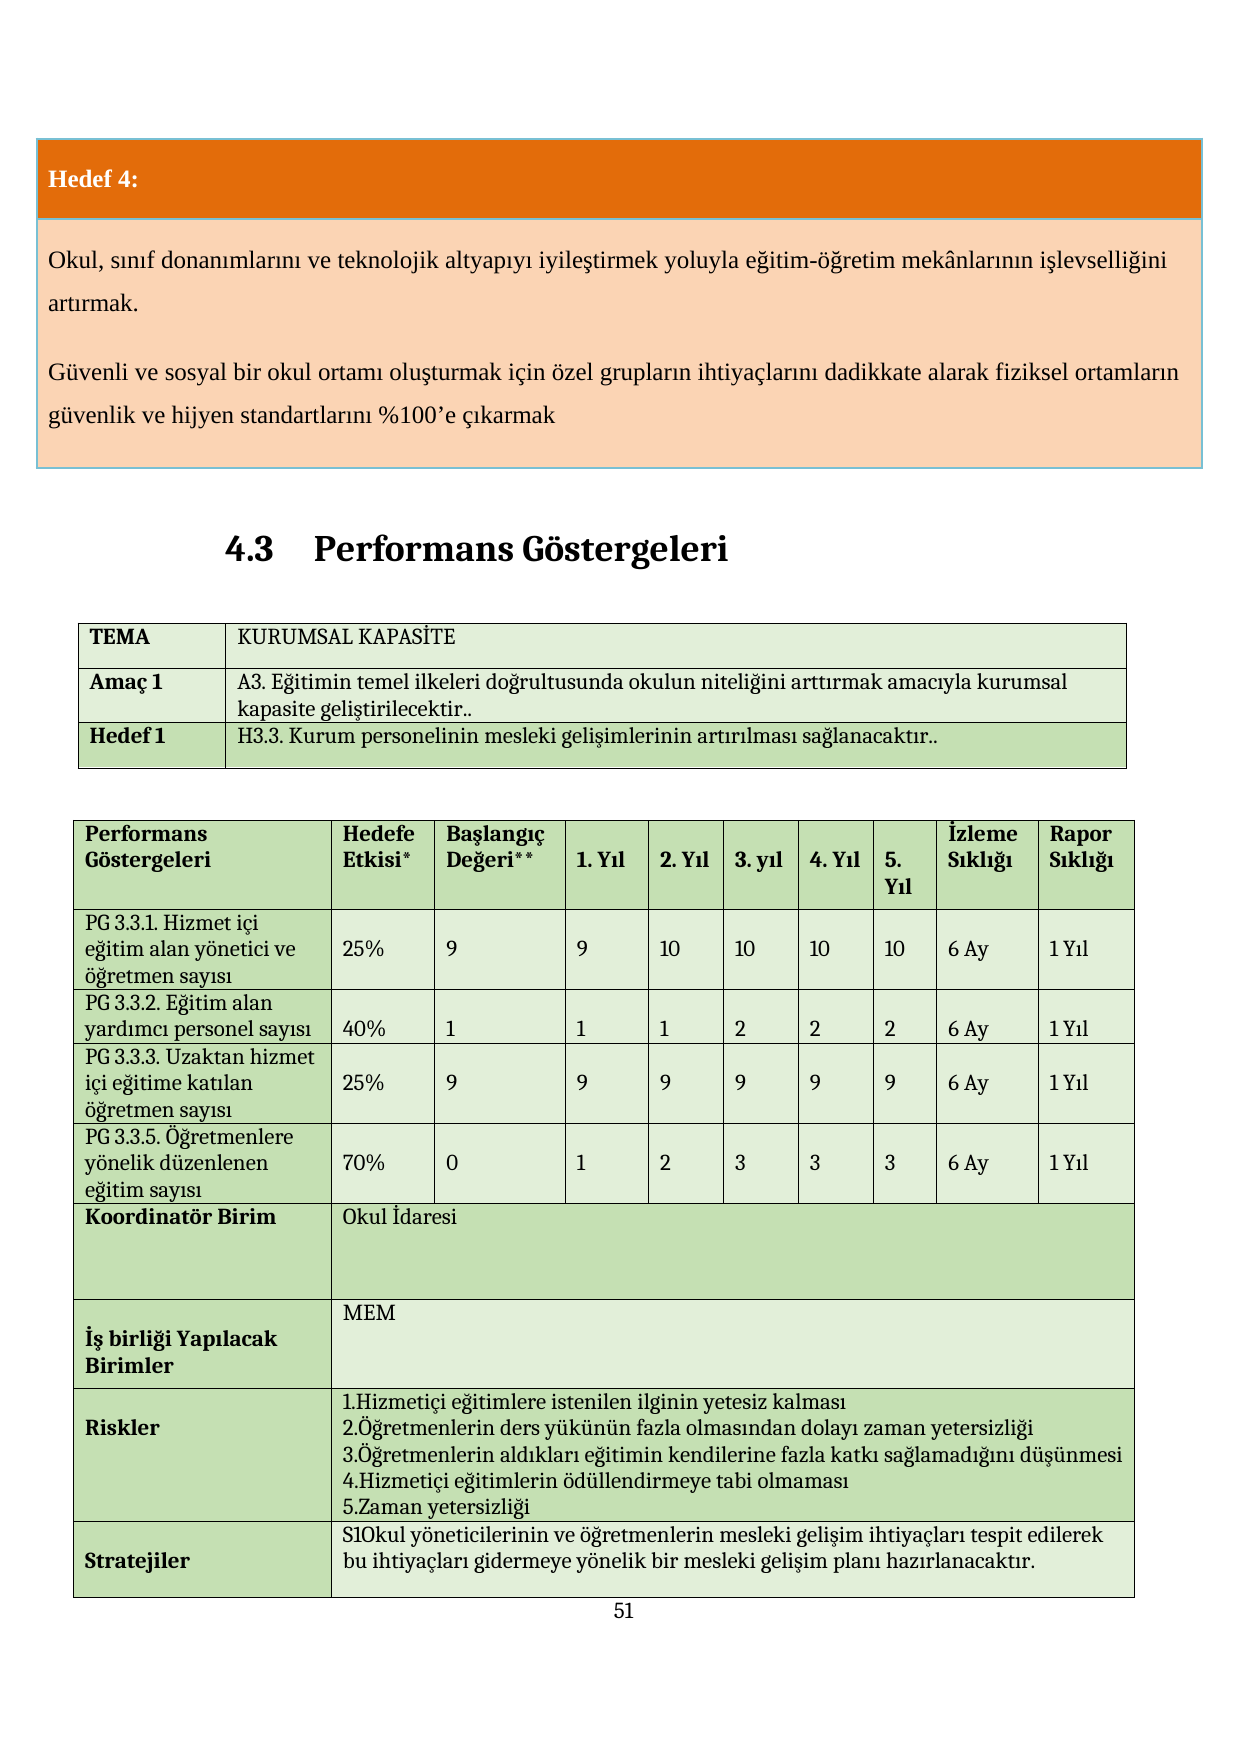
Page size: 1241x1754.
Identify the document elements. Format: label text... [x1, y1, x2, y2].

table_header 1. Yıl [566, 821, 648, 909]
table_cell 3 [874, 1124, 936, 1203]
table_cell H3.3. Kurum personelinin mesleki gelişimlerinin artırılması sağlanacaktır.. [226, 723, 1126, 767]
table_cell 9 [566, 1044, 648, 1123]
table_header Başlangıç Değeri** [435, 821, 565, 909]
table_cell 25% [332, 910, 434, 989]
table_header Hedefe Etkisi* [332, 821, 434, 909]
table_cell 6 Ay [937, 1124, 1038, 1203]
table_header İzleme Sıklığı [937, 821, 1038, 909]
table_cell Amaç 1 [79, 669, 225, 722]
table_cell PG 3.3.2. Eğitim alan yardımcı personel sayısı [74, 990, 331, 1043]
table_cell PG 3.3.3. Uzaktan hizmet içi eğitime katılan öğretmen sayısı [74, 1044, 331, 1123]
table_cell 9 [435, 1044, 565, 1123]
table_cell 1 Yıl [1039, 1044, 1134, 1123]
table_header 5. Yıl [874, 821, 936, 909]
table_cell 6 Ay [937, 1044, 1038, 1123]
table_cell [332, 1522, 1134, 1597]
table_cell 6 Ay [937, 990, 1038, 1043]
table_cell PG 3.3.1. Hizmet içi eğitim alan yönetici ve öğretmen sayısı [74, 910, 331, 989]
table_cell 3 [799, 1124, 873, 1203]
table_cell 1 Yıl [1039, 1124, 1134, 1203]
table_cell 0 [435, 1124, 565, 1203]
table_cell 3 [724, 1124, 798, 1203]
table_cell 2 [874, 990, 936, 1043]
table_cell 1.Hizmetiçi eğitimlere istenilen ilginin yetesiz kalması 2.Öğretmenlerin ders yükünün fazla olmasından dolayı zaman yetersizliği 3.Öğretmenlerin aldıkları eğitimin kendilerine fazla katkı sağlamadığını düşünmesi 4.Hizmetiçi eğitimlerin ödüllendirmeye tabi olmaması 5.Zaman yetersizliği [332, 1389, 1134, 1521]
table_header KURUMSAL KAPASİTE [226, 624, 1126, 668]
table_cell 2 [799, 990, 873, 1043]
table_cell 1 [435, 990, 565, 1043]
table_cell 10 [649, 910, 723, 989]
table_cell Riskler [74, 1389, 331, 1521]
table_header Hedef 4: [38, 140, 1201, 218]
table_cell 9 [874, 1044, 936, 1123]
table_cell 9 [799, 1044, 873, 1123]
table_cell 2 [649, 1124, 723, 1203]
table_cell İş birliği Yapılacak Birimler [74, 1300, 331, 1388]
table_cell PG 3.3.5. Öğretmenlere yönelik düzenlenen eğitim sayısı [74, 1124, 331, 1203]
table_header Rapor Sıklığı [1039, 821, 1134, 909]
table_cell A3. Eğitimin temel ilkeleri doğrultusunda okulun niteliğini arttırmak amacıyla kurumsal kapasite geliştirilecektir.. [226, 669, 1126, 722]
table_cell 9 [649, 1044, 723, 1123]
table_cell 9 [566, 910, 648, 989]
table_cell Stratejiler [74, 1522, 331, 1597]
table_cell Koordinatör Birim [74, 1204, 331, 1299]
table_cell 2 [724, 990, 798, 1043]
table_cell 1 Yıl [1039, 910, 1134, 989]
table_header 4. Yıl [799, 821, 873, 909]
table_cell 9 [435, 910, 565, 989]
table_cell 70% [332, 1124, 434, 1203]
table_cell 1 [649, 990, 723, 1043]
table_cell 10 [799, 910, 873, 989]
table_cell 1 [566, 1124, 648, 1203]
table_cell 10 [724, 910, 798, 989]
table_header 3. yıl [724, 821, 798, 909]
table_cell 1 Yıl [1039, 990, 1134, 1043]
table_cell 40% [332, 990, 434, 1043]
table_cell Okul, sınıf donanımlarını ve teknolojik altyapıyı iyileştirmek yoluyla eğitim-öğretim mekânlarının işlevselliğini artırmak. Güvenli ve sosyal bir okul ortamı oluşturmak için özel grupların ihtiyaçlarını dadikkate alarak fiziksel ortamların güvenlik ve hijyen standartlarını %100’e çıkarmak [38, 220, 1201, 467]
table_cell 25% [332, 1044, 434, 1123]
table_cell MEM [332, 1300, 1134, 1388]
table_cell Okul İdaresi [332, 1204, 1134, 1299]
table_cell 1 [566, 990, 648, 1043]
subtitle Performans Göstergeleri [225, 528, 1054, 571]
table_cell Hedef 1 [79, 723, 225, 767]
table_header 2. Yıl [649, 821, 723, 909]
table_cell 6 Ay [937, 910, 1038, 989]
table_header Performans Göstergeleri [74, 821, 331, 909]
table_cell 10 [874, 910, 936, 989]
table_header TEMA [79, 624, 225, 668]
table_cell 9 [724, 1044, 798, 1123]
